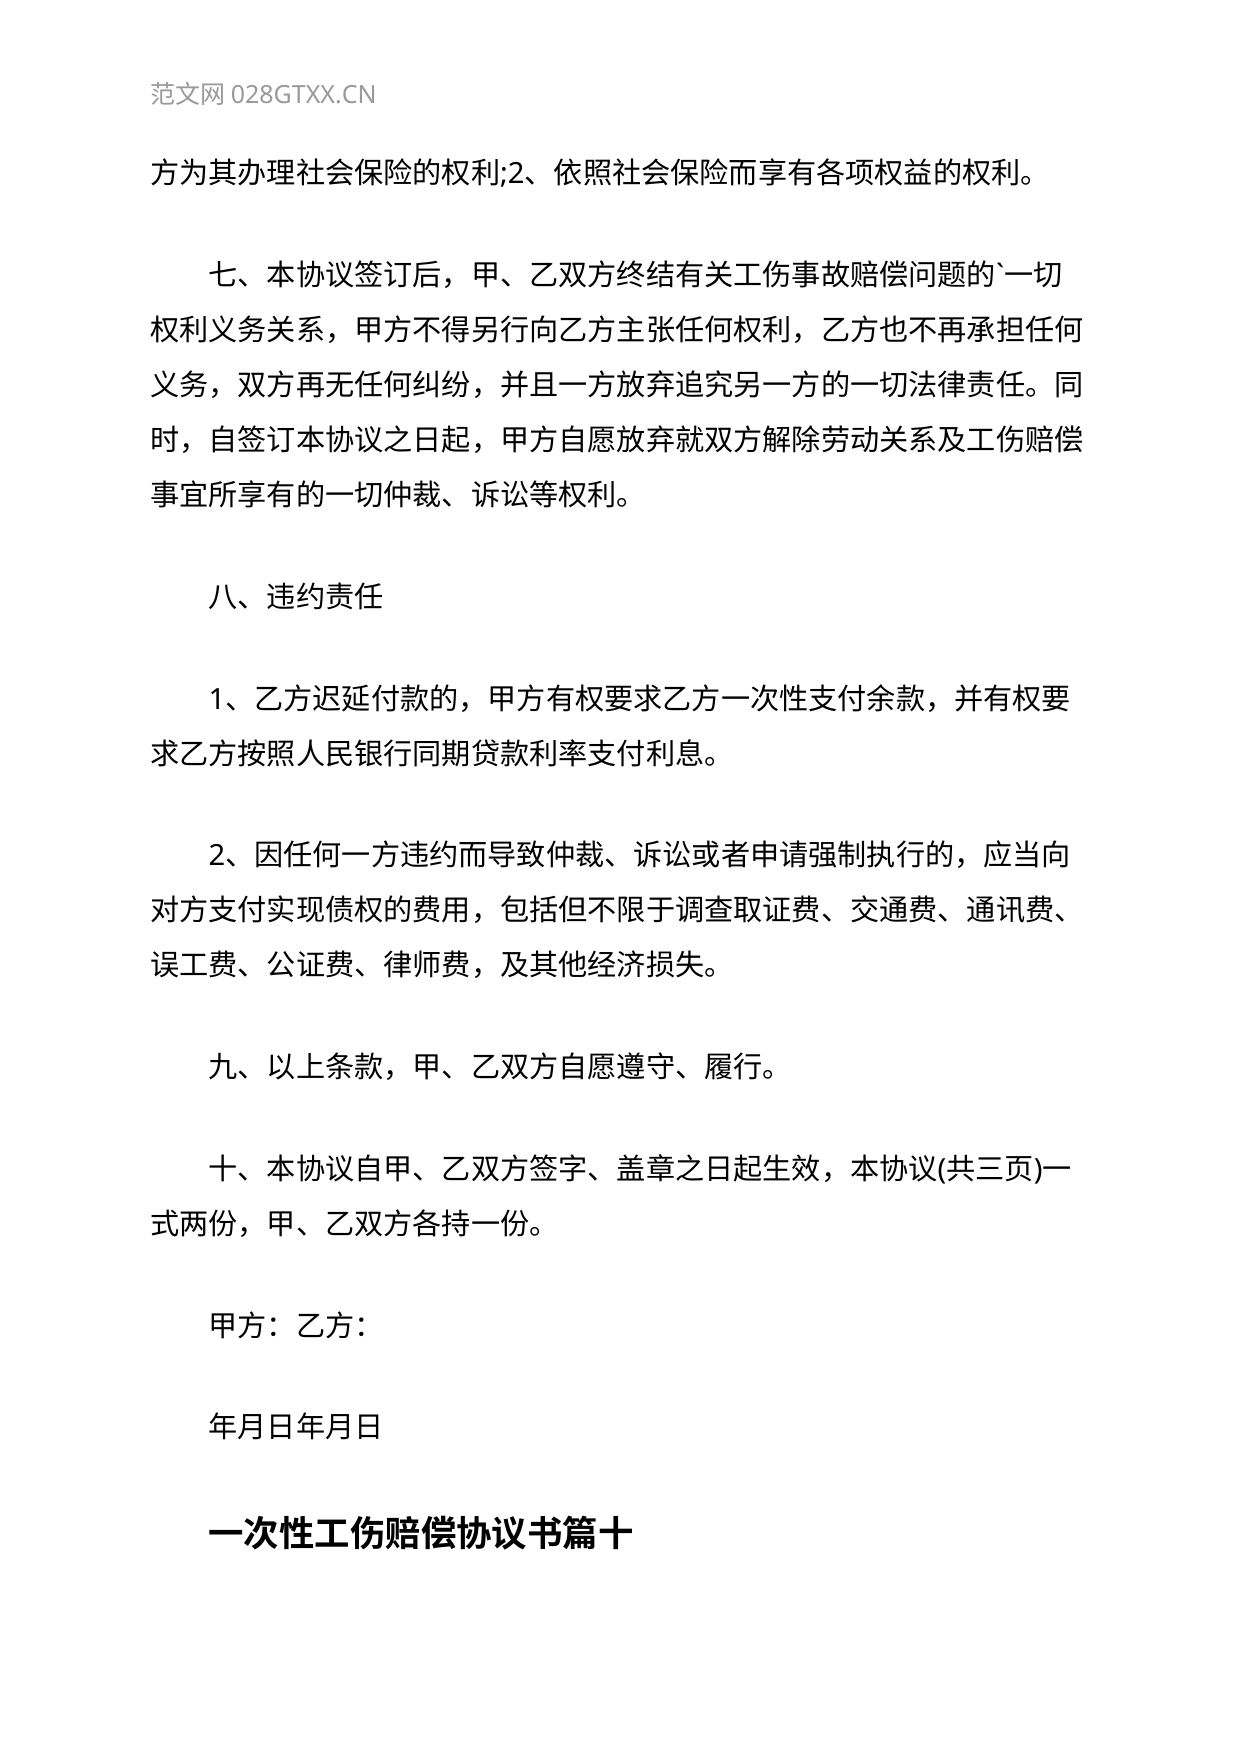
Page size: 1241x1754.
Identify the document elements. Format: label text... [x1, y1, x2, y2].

text 九、以上条款，甲、乙双方自愿遵守、履行。 [150, 1044, 1090, 1086]
text 1、乙方迟延付款的，甲方有权要求乙方一次性支付余款，并有权要求乙方按照人民银行同期贷款利率支付利息。 [150, 675, 1090, 772]
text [150, 150, 1090, 192]
text 八、违约责任 [150, 573, 1090, 616]
text 甲方：乙方： [150, 1302, 1090, 1344]
text 2、因任何一方违约而导致仲裁、诉讼或者申请强制执行的，应当向对方支付实现债权的费用，包括但不限于调查取证费、交通费、通讯费、误工费、公证费、律师费，及其他经济损失。 [150, 832, 1090, 984]
text 七、本协议签订后，甲、乙双方终结有关工伤事故赔偿问题的`一切权利义务关系，甲方不得另行向乙方主张任何权利，乙方也不再承担任何义务，双方再无任何纠纷，并且一方放弃追究另一方的一切法律责任。同时，自签订本协议之日起，甲方自愿放弃就双方解除劳动关系及工伤赔偿事宜所享有的一切仲裁、诉讼等权利。 [150, 252, 1090, 514]
text 一次性工伤赔偿协议书篇十 [150, 1506, 1090, 1557]
text 年月日年月日 [150, 1404, 1090, 1446]
text 十、本协议自甲、乙双方签字、盖章之日起生效，本协议(共三页)一式两份，甲、乙双方各持一份。 [150, 1145, 1090, 1243]
